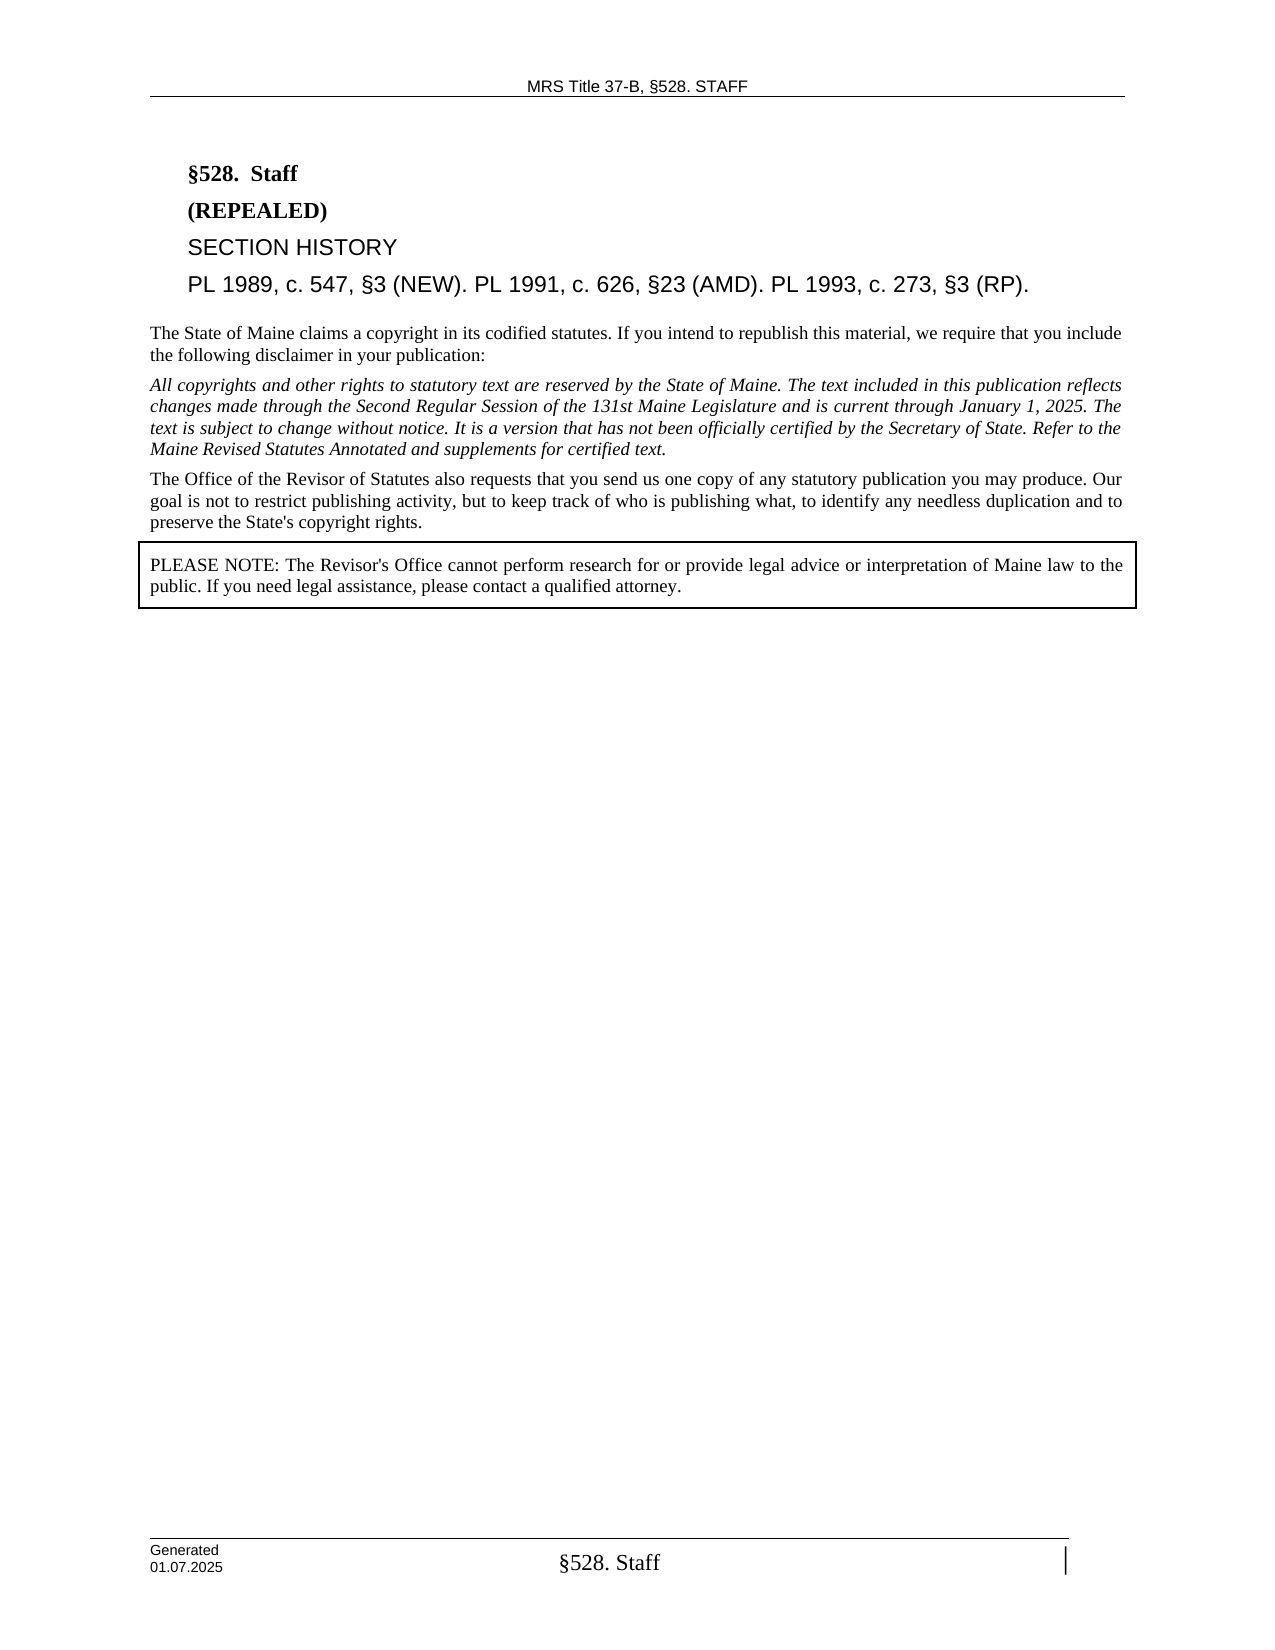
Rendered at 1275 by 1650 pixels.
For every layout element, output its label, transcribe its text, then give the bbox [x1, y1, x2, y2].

text The Office of the Revisor of Statutes also requests that you send us one copy of any statutory publication you may produce. Our goal is not to restrict publishing activity, but to keep track of who is publishing what, to identify any needless duplication and to preserve the State's copyright rights. [150, 468, 1125, 533]
text PLEASE NOTE: The Revisor's Office cannot perform research for or provide legal advice or interpretation of Maine law to the public. If you need legal assistance, please contact a qualified attorney. [140, 543, 1135, 607]
text §528. Staff [187, 160, 1125, 187]
text SECTION HISTORY [187, 234, 1125, 260]
text The State of Maine claims a copyright in its codified statutes. If you intend to republish this material, we require that you include the following disclaimer in your publication: [150, 322, 1125, 365]
text (REPEALED) [187, 197, 1125, 223]
text All copyrights and other rights to statutory text are reserved by the State of Maine. The text included in this publication reflects changes made through the Second Regular Session of the 131st Maine Legislature and is current through January 1, 2025 . The text is subject to change without notice. It is a version that has not been officially certified by the Secretary of State. Refer to the Maine Revised Statutes Annotated and supplements for certified text. [150, 373, 1125, 460]
text PL 1989, c. 547, §3 (NEW). PL 1991, c. 626, §23 (AMD). PL 1993, c. 273, §3 (RP). [187, 271, 1125, 297]
